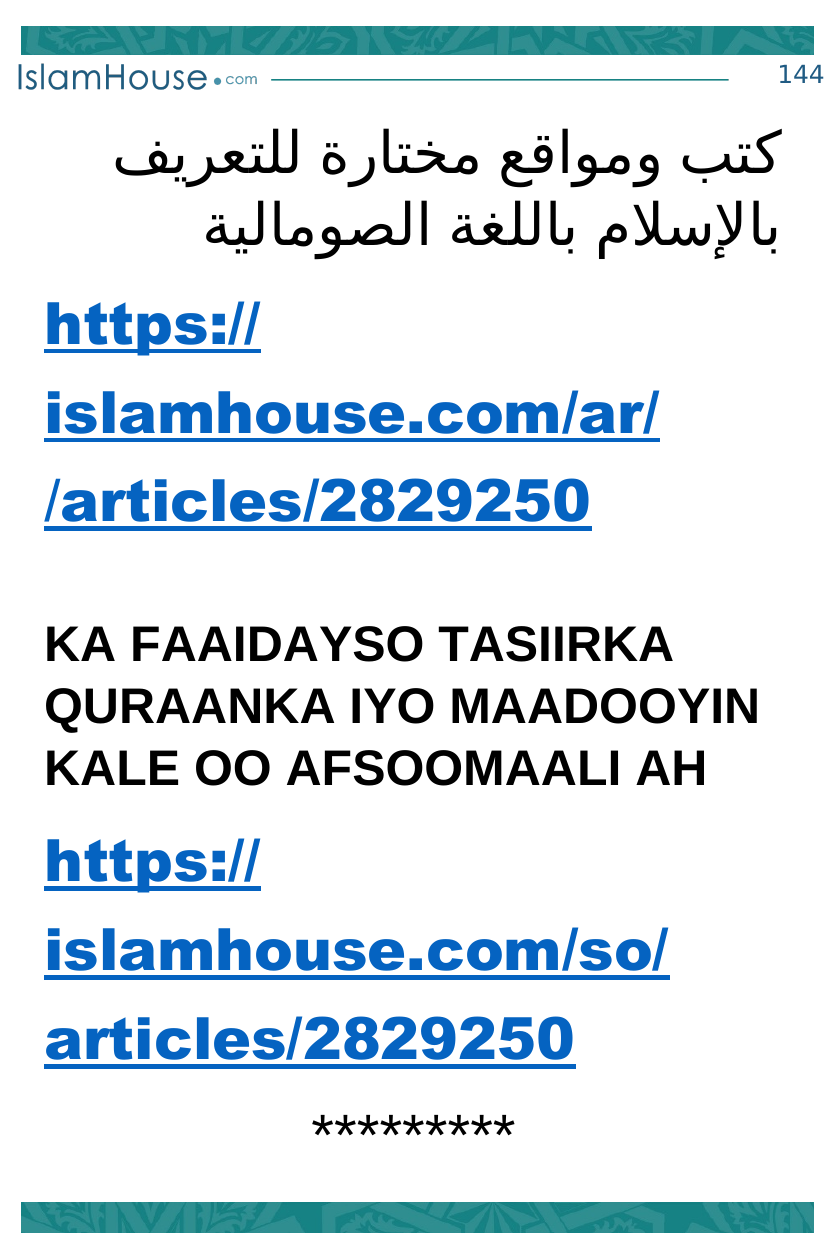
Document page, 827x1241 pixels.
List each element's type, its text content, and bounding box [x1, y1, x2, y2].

text كتب ومواقع مختارة للتعريف بالإسلام باللغة الصومالية [44, 118, 782, 258]
text KA FAAIDAYSO TASIIRKA QURAANKA IYO MAADOOYIN KALE OO AFSOOMAALI AH [44, 615, 782, 796]
picture [10, 59, 737, 96]
text https://islamhouse.com/so/articles/2829250 [44, 818, 782, 1078]
text ********* [44, 1101, 782, 1168]
picture [21, 1202, 814, 1233]
text https://islamhouse.com/ar/articles/2829250/ [44, 280, 782, 540]
picture [21, 26, 814, 55]
